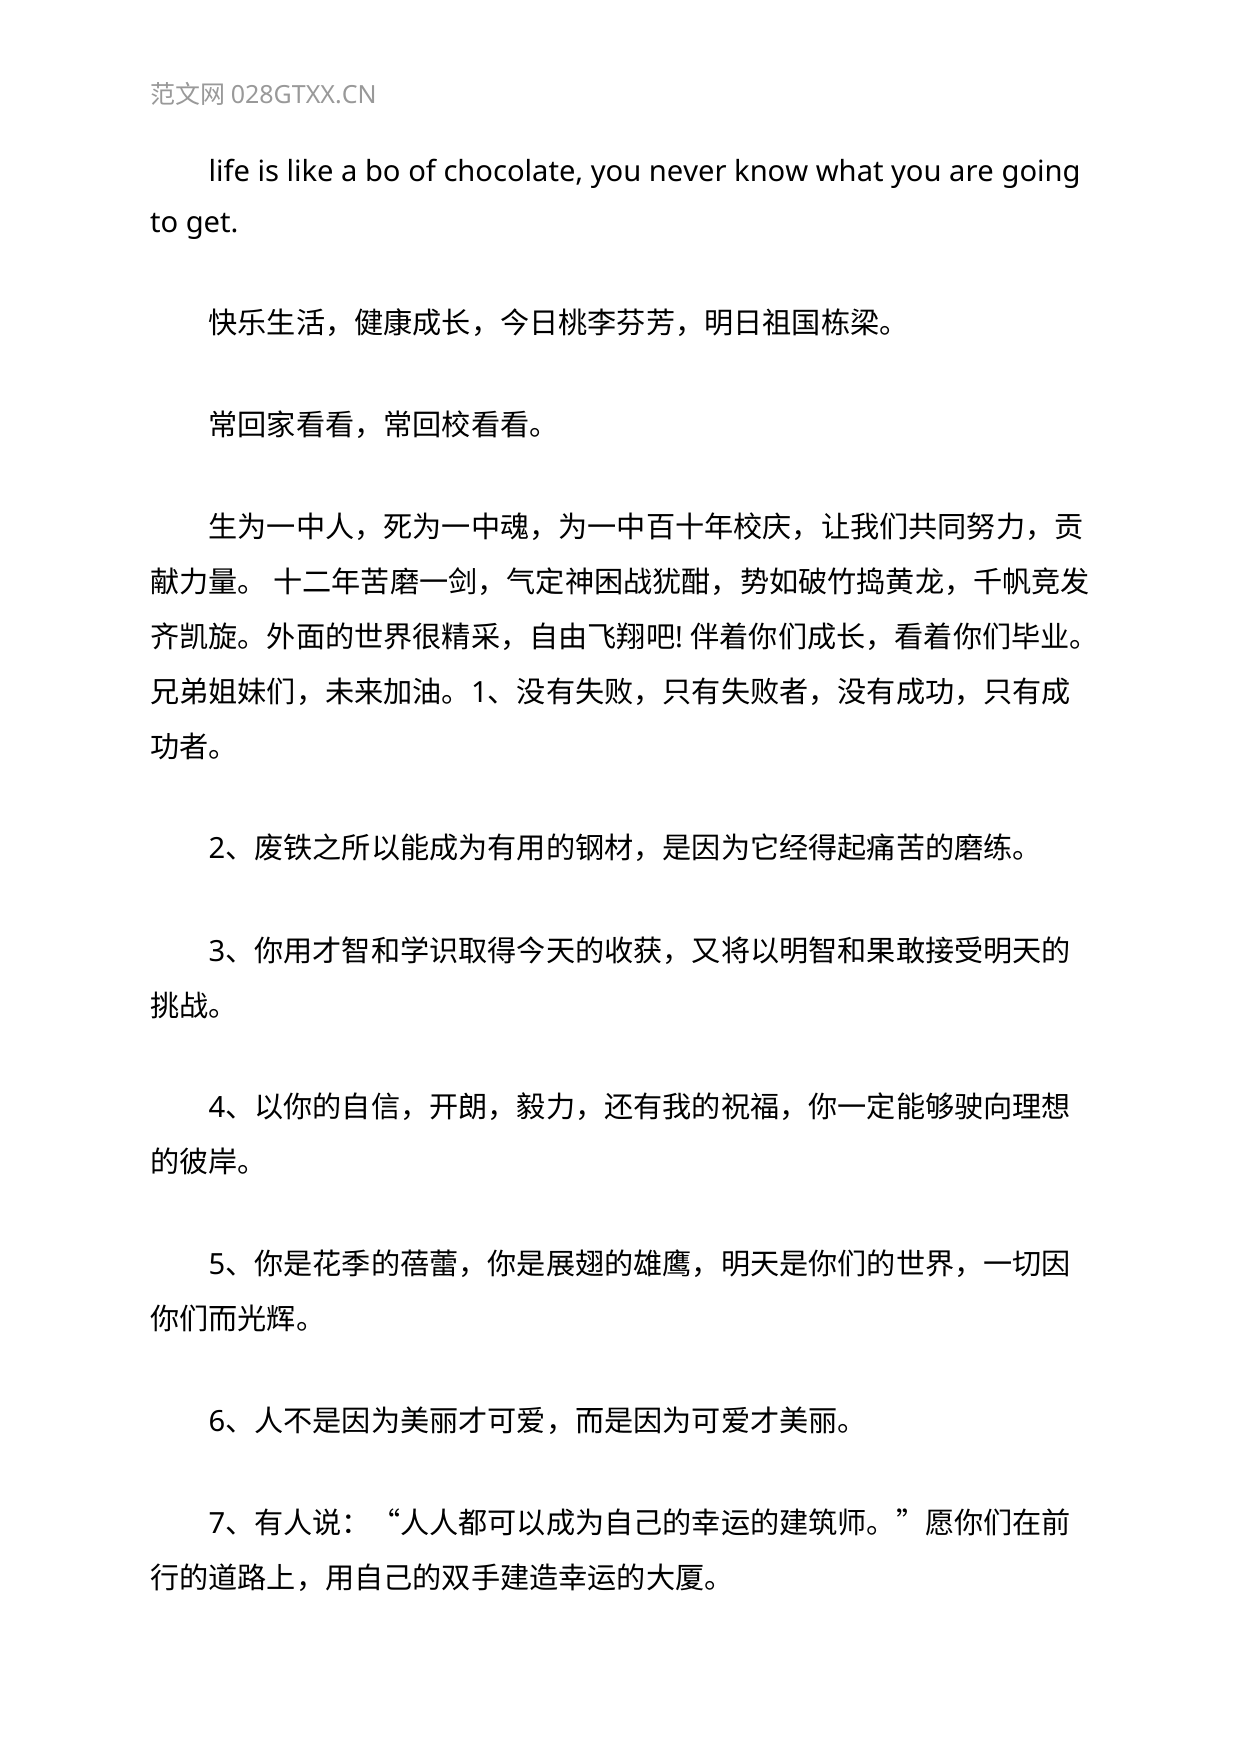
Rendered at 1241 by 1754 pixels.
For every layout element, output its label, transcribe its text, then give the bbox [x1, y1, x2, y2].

text 5、你是花季的蓓蕾，你是展翅的雄鹰，明天是你们的世界，一切因你们而光辉。 [150, 1241, 1090, 1338]
text life is like a bo of chocolate, you never know what you are going to get. [150, 150, 1090, 241]
text 6、人不是因为美丽才可爱，而是因为可爱才美丽。 [150, 1397, 1090, 1440]
text 7、有人说：“人人都可以成为自己的幸运的建筑师。”愿你们在前行的道路上，用自己的双手建造幸运的大厦。 [150, 1499, 1090, 1597]
text 4、以你的自信，开朗，毅力，还有我的祝福，你一定能够驶向理想的彼岸。 [150, 1084, 1090, 1181]
text 生为一中人，死为一中魂，为一中百十年校庆，让我们共同努力，贡献力量。 十二年苦磨一剑，气定神困战犹酣，势如破竹捣黄龙，千帆竞发齐凯旋。外面的世界很精采，自由飞翔吧! 伴着你们成长，看着你们毕业。兄弟姐妹们，未来加油。1、没有失败，只有失败者，没有成功，只有成功者。 [150, 503, 1090, 766]
text 3、你用才智和学识取得今天的收获，又将以明智和果敢接受明天的挑战。 [150, 927, 1090, 1024]
text 2、废铁之所以能成为有用的钢材，是因为它经得起痛苦的磨练。 [150, 825, 1090, 867]
text 快乐生活，健康成长，今日桃李芬芳，明日祖国栋梁。 [150, 300, 1090, 342]
text 常回家看看，常回校看看。 [150, 402, 1090, 444]
